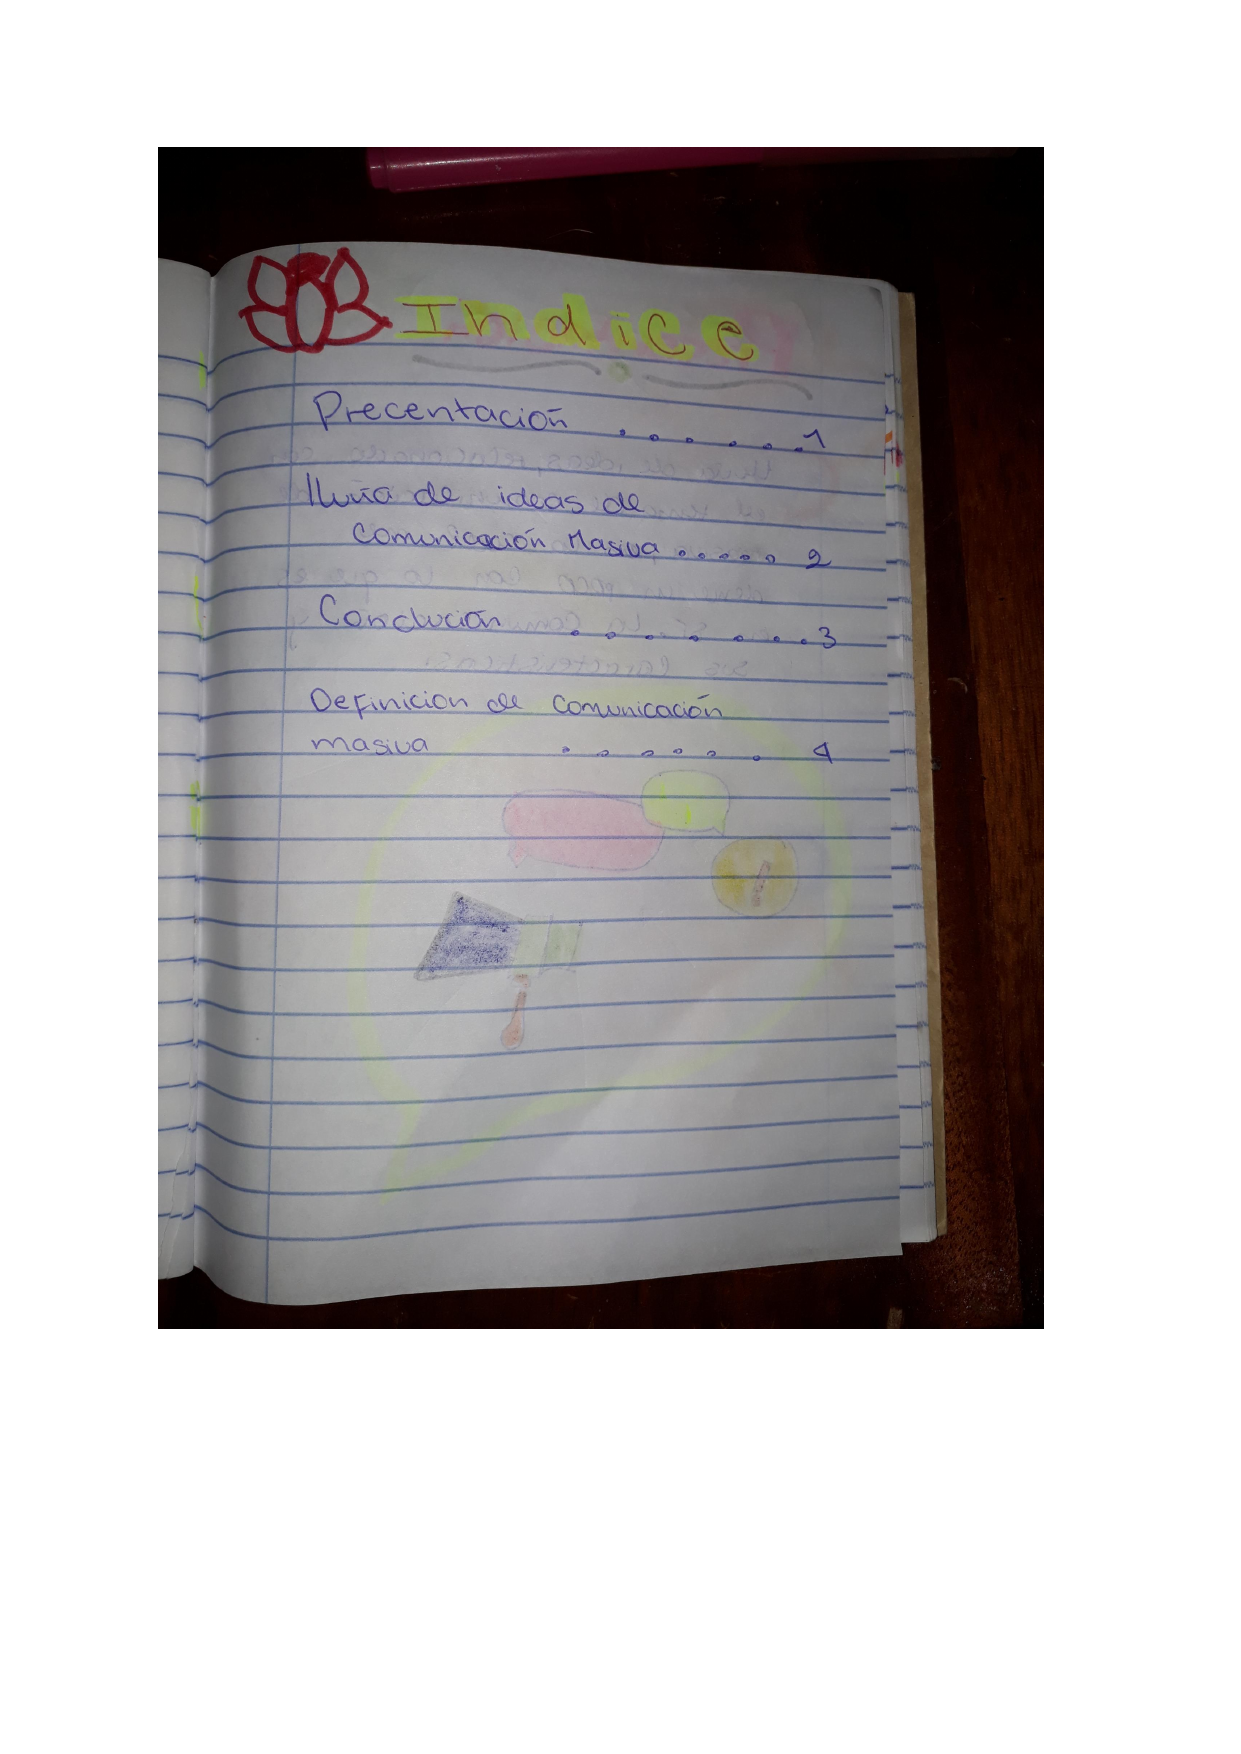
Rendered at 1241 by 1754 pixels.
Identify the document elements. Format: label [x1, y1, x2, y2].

picture [158, 147, 1044, 1329]
